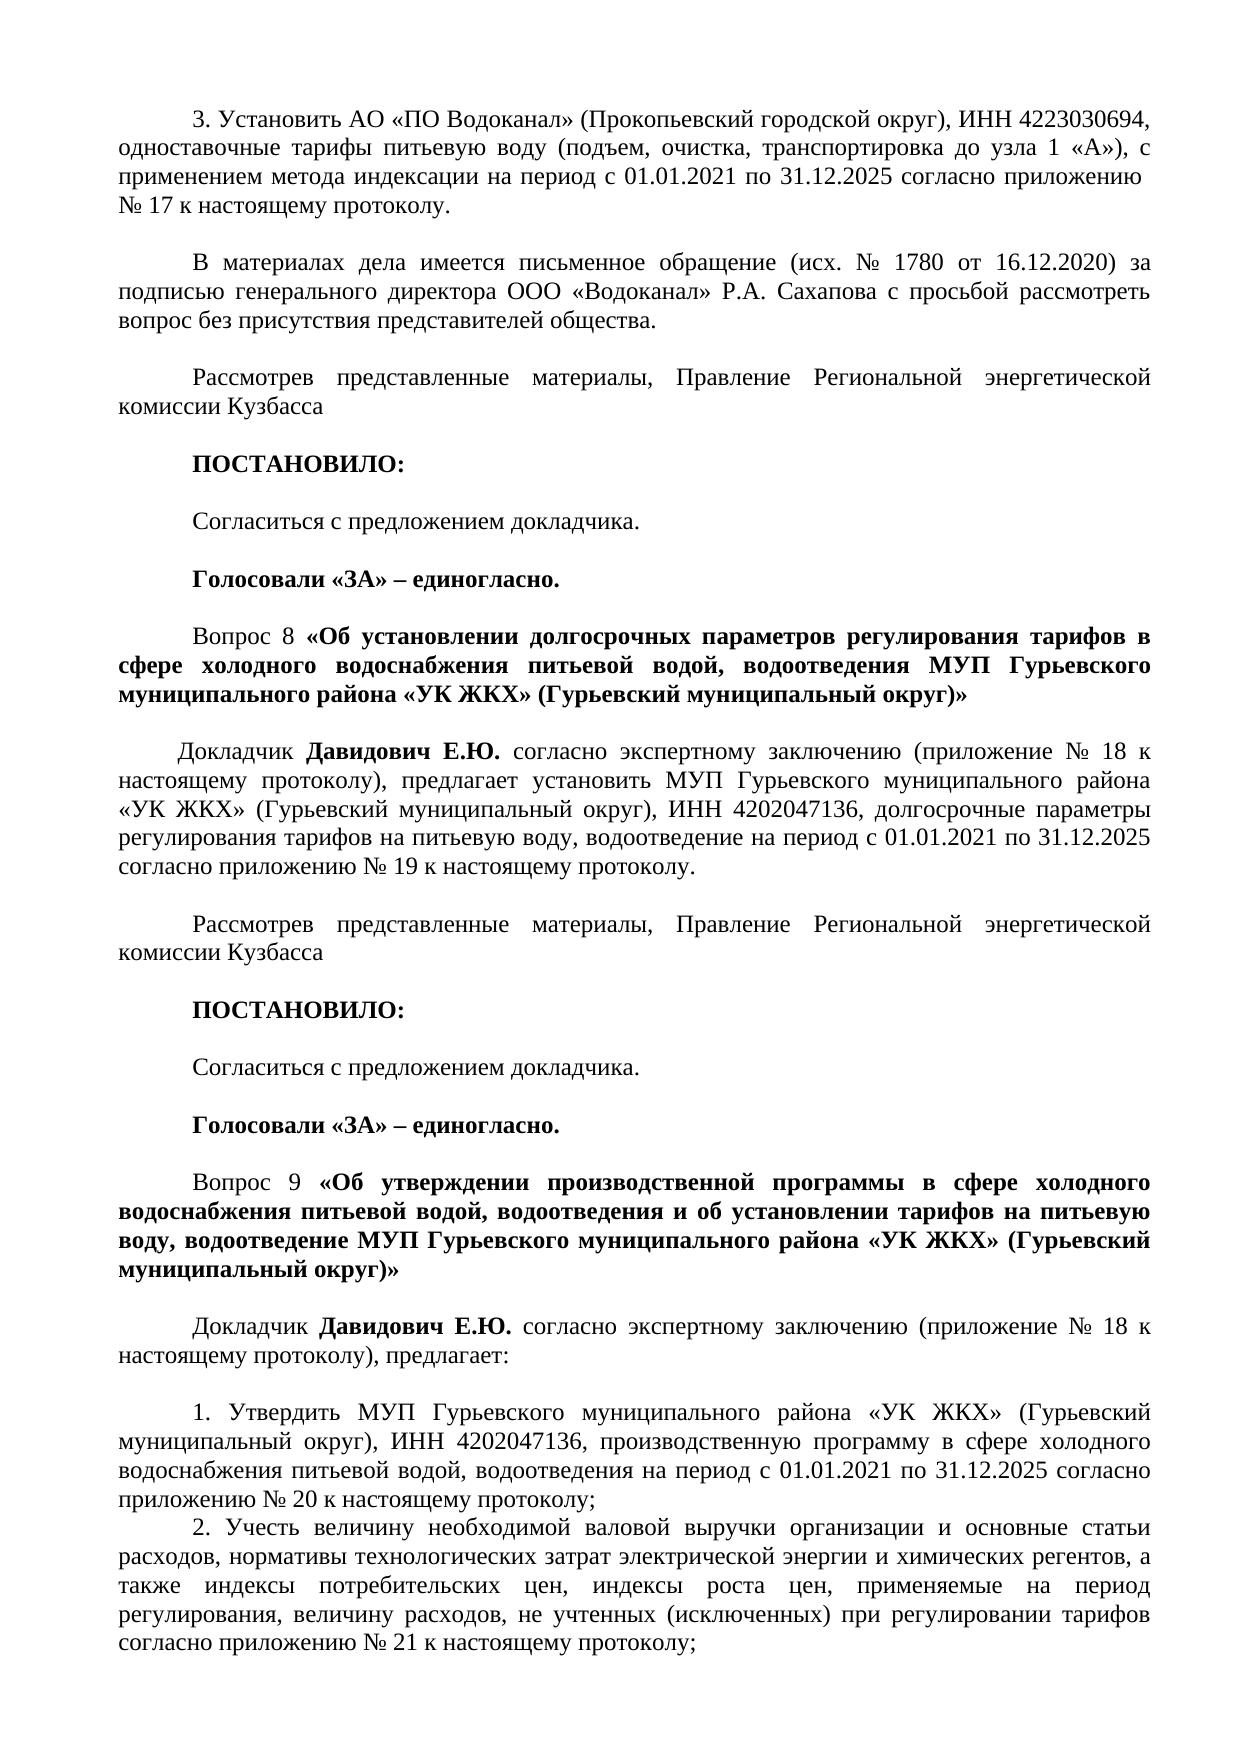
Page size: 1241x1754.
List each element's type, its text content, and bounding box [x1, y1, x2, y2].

text Голосовали «ЗА» – единогласно. [118, 564, 1152, 592]
text Докладчик Давидович Е.Ю. согласно экспертному заключению (приложение № 18 к настоящему протоколу), предлагает: [118, 1311, 1152, 1369]
text Рассмотрев представленные материалы, Правление Региональной энергетической комиссии Кузбасса [118, 362, 1152, 420]
text Согласиться с предложением докладчика. [118, 1052, 1152, 1081]
text 1. Утвердить МУП Гурьевского муниципального района «УК ЖКХ» (Гурьевский муниципальный округ), ИНН 4202047136, производственную программу в сфере холодного водоснабжения питьевой водой, водоотведения на период с 01.01.2021 по 31.12.2025 согласно приложению № 20 к настоящему протоколу; [118, 1397, 1152, 1512]
text Рассмотрев представленные материалы, Правление Региональной энергетической комиссии Кузбасса [118, 909, 1152, 966]
text Голосовали «ЗА» – единогласно. [118, 1110, 1152, 1139]
text ПОСТАНОВИЛО: [118, 995, 1152, 1024]
text Вопрос 8 «Об установлении долгосрочных параметров регулирования тарифов в сфере холодного водоснабжения питьевой водой, водоотведения МУП Гурьевского муниципального района «УК ЖКХ» (Гурьевский муниципальный округ)» [118, 621, 1152, 707]
text Вопрос 9 «Об утверждении производственной программы в сфере холодного водоснабжения питьевой водой, водоотведения и об установлении тарифов на питьевую воду, водоотведение МУП Гурьевского муниципального района «УК ЖКХ» (Гурьевский муниципальный округ)» [118, 1167, 1152, 1282]
text Докладчик Давидович Е.Ю. согласно экспертному заключению (приложение № 18 к настоящему протоколу), предлагает установить МУП Гурьевского муниципального района «УК ЖКХ» (Гурьевский муниципальный округ), ИНН 4202047136, долгосрочные параметры регулирования тарифов на питьевую воду, водоотведение на период с 01.01.2021 по 31.12.2025 согласно приложению № 19 к настоящему протоколу. [118, 736, 1152, 880]
text 2. Учесть величину необходимой валовой выручки организации и основные статьи расходов, нормативы технологических затрат электрической энергии и химических регентов, а также индексы потребительских цен, индексы роста цен, применяемые на период регулирования, величину расходов, не учтенных (исключенных) при регулировании тарифов согласно приложению № 21 к настоящему протоколу; [118, 1512, 1152, 1656]
text 3. Установить АО «ПО Водоканал» (Прокопьевский городской округ), ИНН 4223030694, одноставочные тарифы питьевую воду (подъем, очистка, транспортировка до узла 1 «А»), с применением метода индексации на период с 01.01.2021 по 31.12.2025 согласно приложению № 17 к настоящему протоколу. [118, 104, 1152, 219]
text В материалах дела имеется письменное обращение (исх. № 1780 от 16.12.2020) за подписью генерального директора ООО «Водоканал» Р.А. Сахапова с просьбой рассмотреть вопрос без присутствия представителей общества. [118, 247, 1152, 334]
text ПОСТАНОВИЛО: [118, 449, 1152, 477]
text Согласиться с предложением докладчика. [118, 506, 1152, 535]
